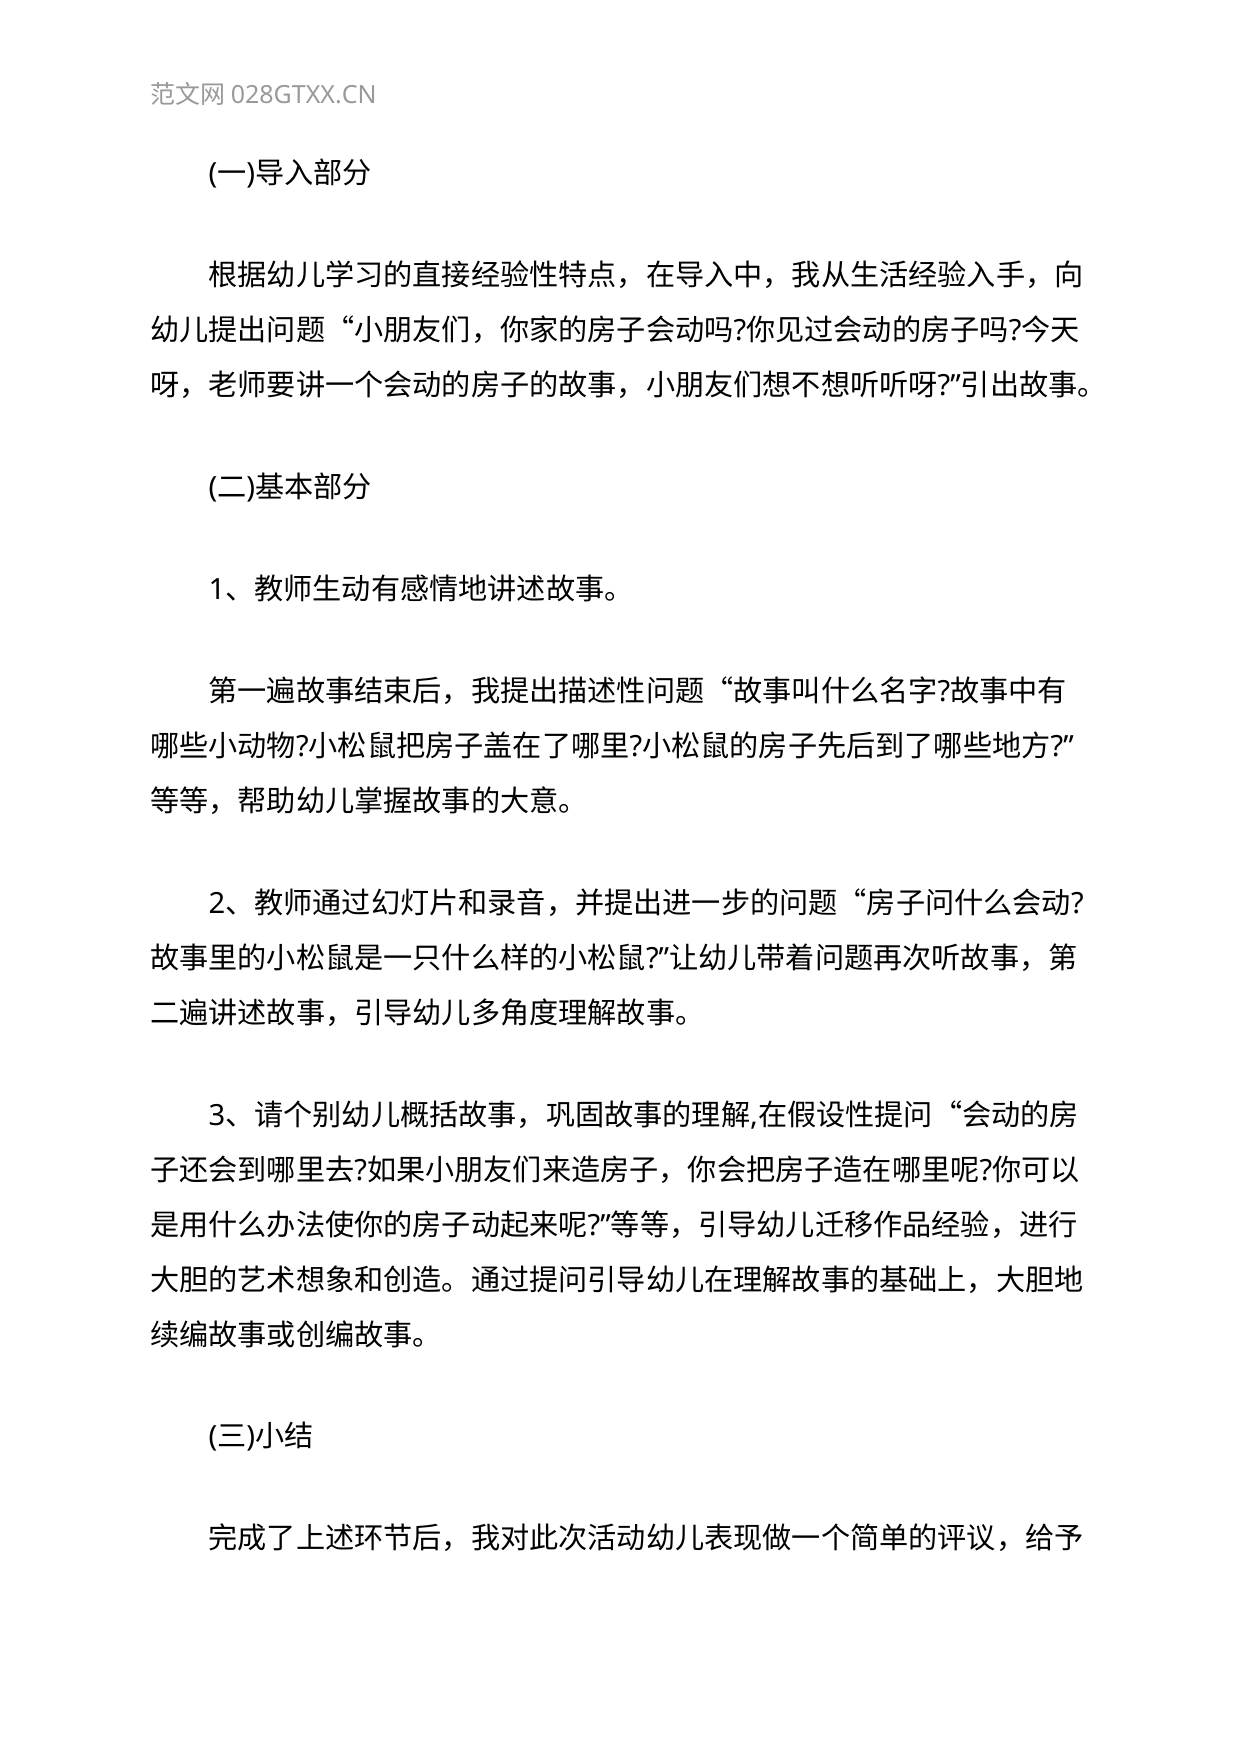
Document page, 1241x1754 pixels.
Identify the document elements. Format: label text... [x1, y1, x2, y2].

text 第一遍故事结束后，我提出描述性问题“故事叫什么名字?故事中有哪些小动物?小松鼠把房子盖在了哪里?小松鼠的房子先后到了哪些地方?”等等，帮助幼儿掌握故事的大意。 [150, 668, 1090, 820]
text (一)导入部分 [150, 150, 1090, 192]
text 3、请个别幼儿概括故事，巩固故事的理解,在假设性提问“会动的房子还会到哪里去?如果小朋友们来造房子，你会把房子造在哪里呢?你可以是用什么办法使你的房子动起来呢?”等等，引导幼儿迁移作品经验，进行大胆的艺术想象和创造。通过提问引导幼儿在理解故事的基础上，大胆地续编故事或创编故事。 [150, 1091, 1090, 1353]
text (三)小结 [150, 1413, 1090, 1455]
text 2、教师通过幻灯片和录音，并提出进一步的问题“房子问什么会动?故事里的小松鼠是一只什么样的小松鼠?”让幼儿带着问题再次听故事，第二遍讲述故事，引导幼儿多角度理解故事。 [150, 879, 1090, 1032]
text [150, 1515, 1090, 1557]
text (二)基本部分 [150, 464, 1090, 506]
text 1、教师生动有感情地讲述故事。 [150, 566, 1090, 608]
text 根据幼儿学习的直接经验性特点，在导入中，我从生活经验入手，向幼儿提出问题“小朋友们，你家的房子会动吗?你见过会动的房子吗?今天呀，老师要讲一个会动的房子的故事，小朋友们想不想听听呀?”引出故事。 [150, 252, 1090, 404]
